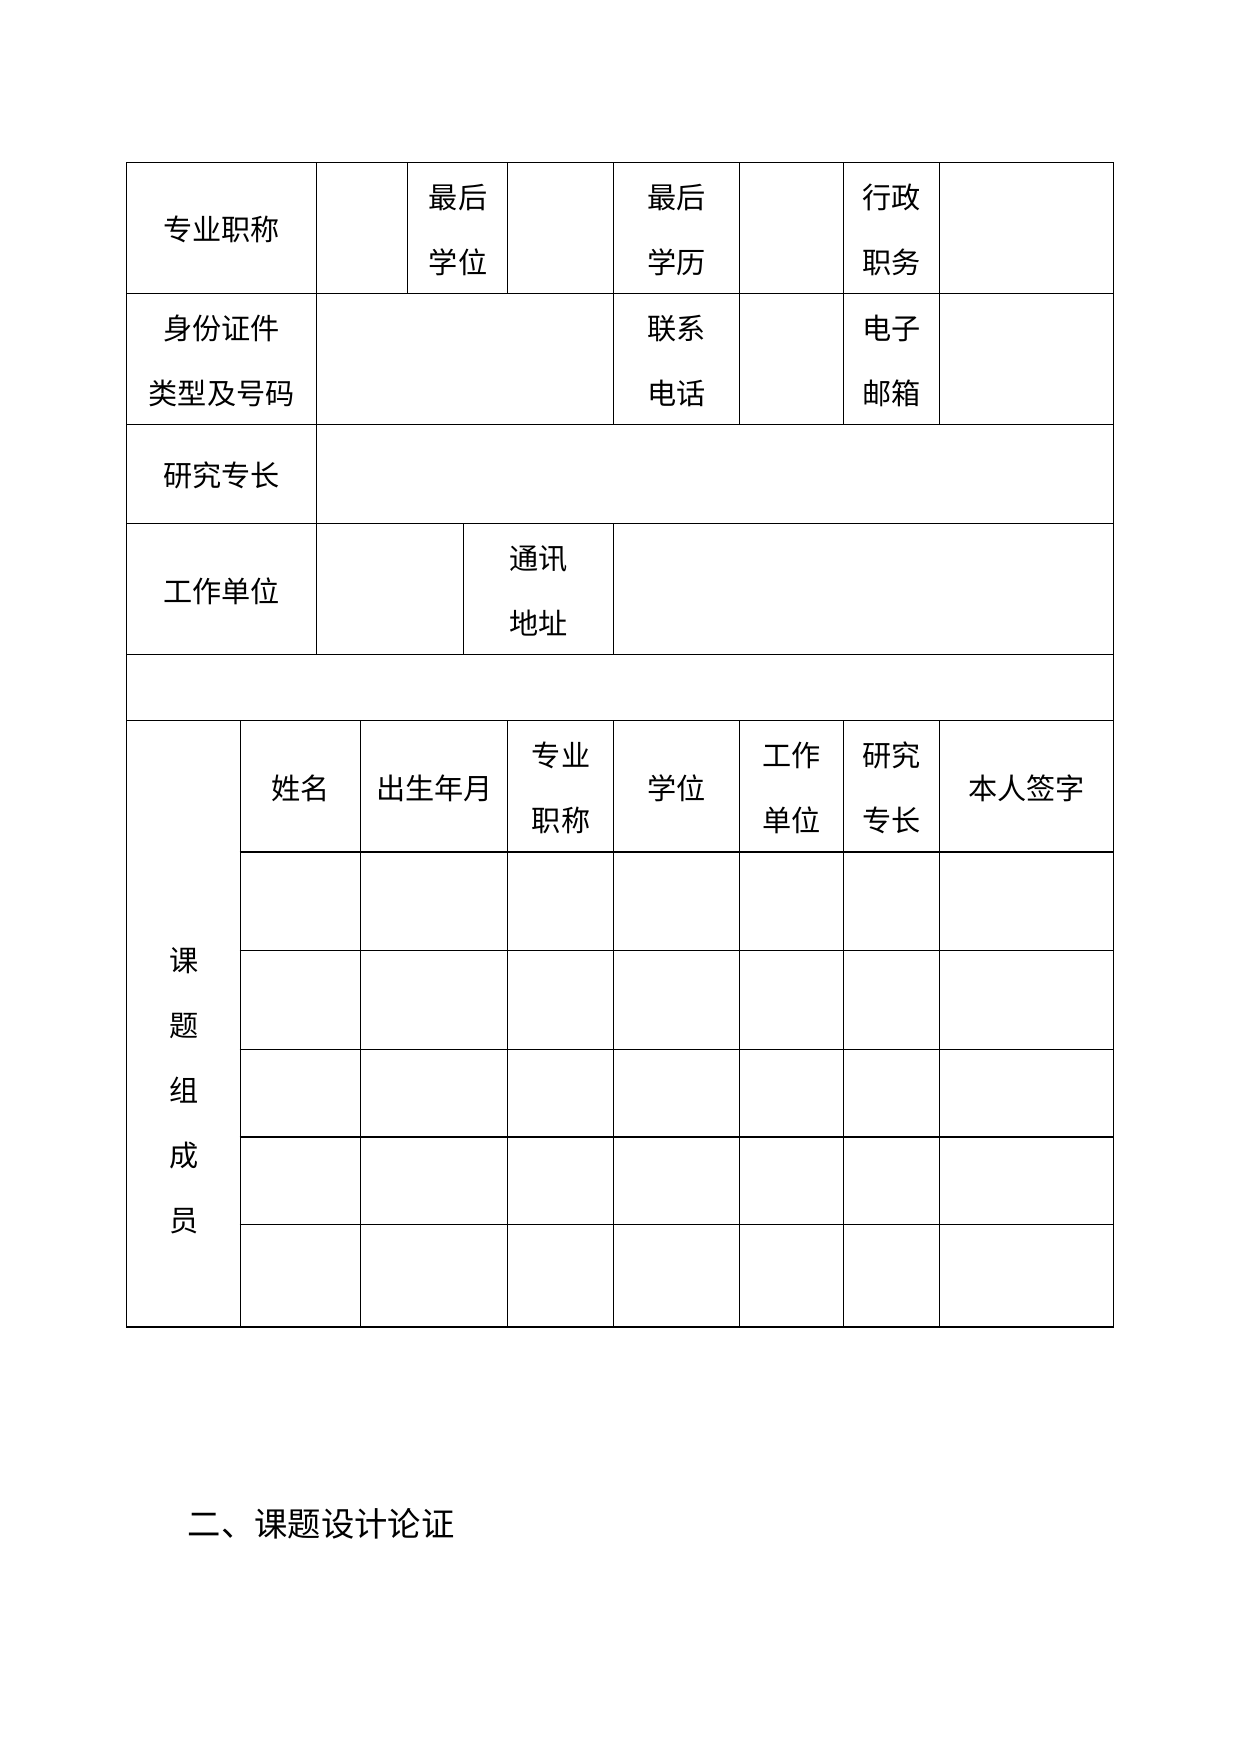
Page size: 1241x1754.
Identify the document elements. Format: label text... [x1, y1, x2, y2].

table_cell [940, 951, 1113, 1048]
table_cell 联系 电话 [614, 294, 739, 424]
table_cell [844, 853, 939, 950]
table_cell [317, 163, 407, 293]
table_cell [317, 294, 613, 424]
table_cell [361, 853, 507, 950]
table_cell [740, 1225, 843, 1326]
table_cell 通讯 地址 [464, 524, 613, 654]
table_cell [241, 951, 360, 1048]
table_cell [317, 524, 463, 654]
table_cell 电子邮箱 [844, 294, 939, 424]
table_cell [614, 1138, 739, 1224]
table_cell [940, 1050, 1113, 1136]
table_cell [241, 1050, 360, 1136]
table_cell [508, 853, 613, 950]
table_cell 身份证件 类型及号码 [127, 294, 316, 424]
table_cell 出生年月 [361, 721, 507, 851]
table_cell [614, 1225, 739, 1326]
table_cell [241, 853, 360, 950]
table_cell 研究专长 [844, 721, 939, 851]
table_cell 学位 [614, 721, 739, 851]
table_cell [361, 1225, 507, 1326]
table_cell [740, 294, 843, 424]
table_cell [614, 951, 739, 1048]
table_cell [940, 163, 1113, 293]
table_cell [508, 163, 613, 293]
table_cell [940, 853, 1113, 950]
text 二、课题设计论证 [187, 1490, 1053, 1555]
table_cell [614, 1050, 739, 1136]
table_cell [361, 951, 507, 1048]
table_cell [844, 1050, 939, 1136]
table_cell 最后 学历 [614, 163, 739, 293]
table_cell [614, 524, 1113, 654]
table_cell [740, 853, 843, 950]
table_cell [740, 951, 843, 1048]
table_cell 专业职称 [508, 721, 613, 851]
table_cell [361, 1138, 507, 1224]
table_cell [940, 1225, 1113, 1326]
table_cell [614, 853, 739, 950]
table_cell [740, 1050, 843, 1136]
table_cell [844, 1138, 939, 1224]
table_cell 专业职称 [127, 163, 316, 293]
table_cell 最后学位 [408, 163, 507, 293]
table_cell [940, 294, 1113, 424]
table_cell 课 题 组 成 员 [127, 721, 240, 1326]
table_cell [241, 1138, 360, 1224]
table_cell 研究专长 [127, 425, 316, 523]
table_cell 工作单位 [127, 524, 316, 654]
table_cell 工作单位 [740, 721, 843, 851]
table_cell [844, 1225, 939, 1326]
table_cell [508, 1050, 613, 1136]
table_cell [508, 1138, 613, 1224]
table_cell [740, 163, 843, 293]
table_cell [844, 951, 939, 1048]
table_cell [361, 1050, 507, 1136]
table_cell 本人签字 [940, 721, 1113, 851]
table_cell 行政职务 [844, 163, 939, 293]
table_cell [127, 655, 1113, 720]
table_cell [508, 1225, 613, 1326]
table_cell [740, 1138, 843, 1224]
table_cell 姓名 [241, 721, 360, 851]
table_cell [317, 425, 1113, 523]
table_cell [940, 1138, 1113, 1224]
table_cell [241, 1225, 360, 1326]
table_cell [508, 951, 613, 1048]
